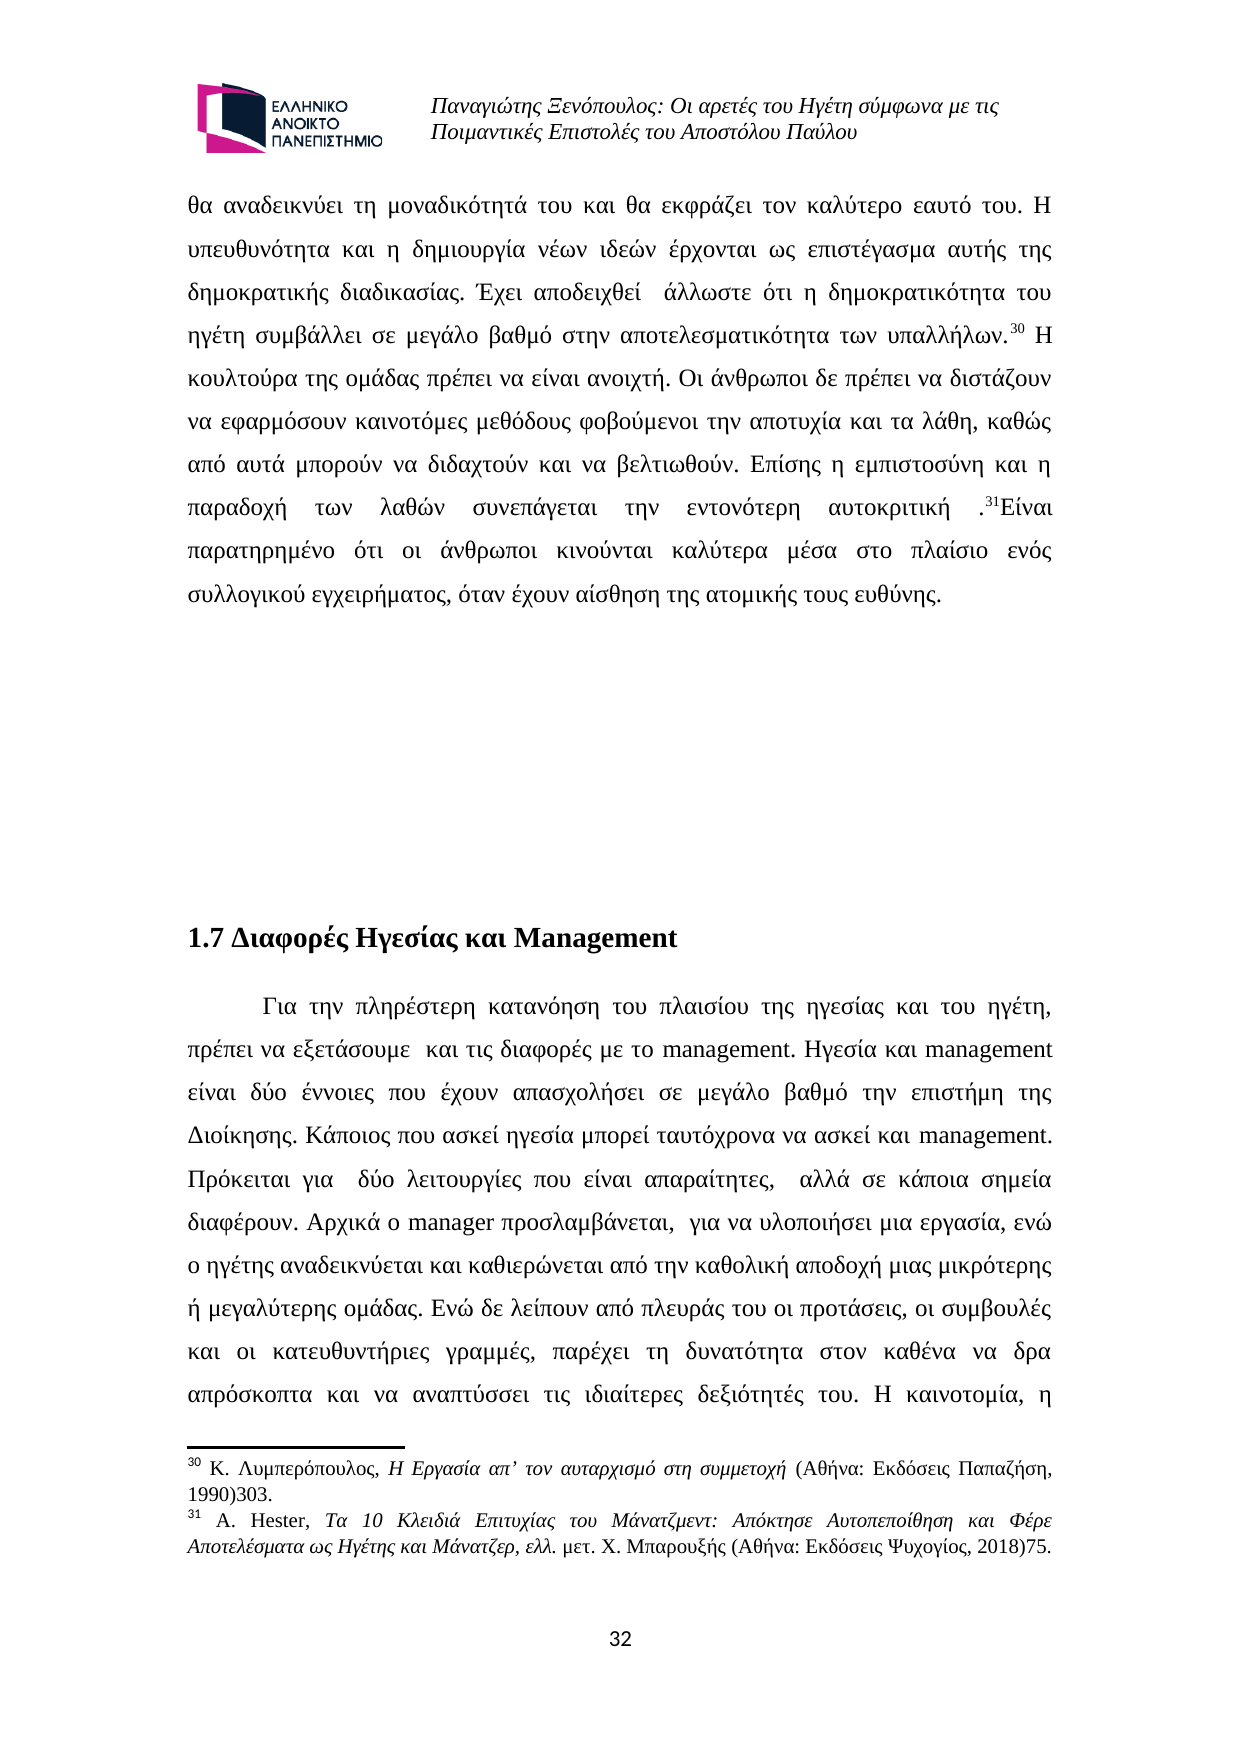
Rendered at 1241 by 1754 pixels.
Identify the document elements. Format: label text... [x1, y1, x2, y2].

picture [197, 83, 383, 153]
text 1.7 Διαφορές Ηγεσίας και Management [187, 920, 1053, 953]
